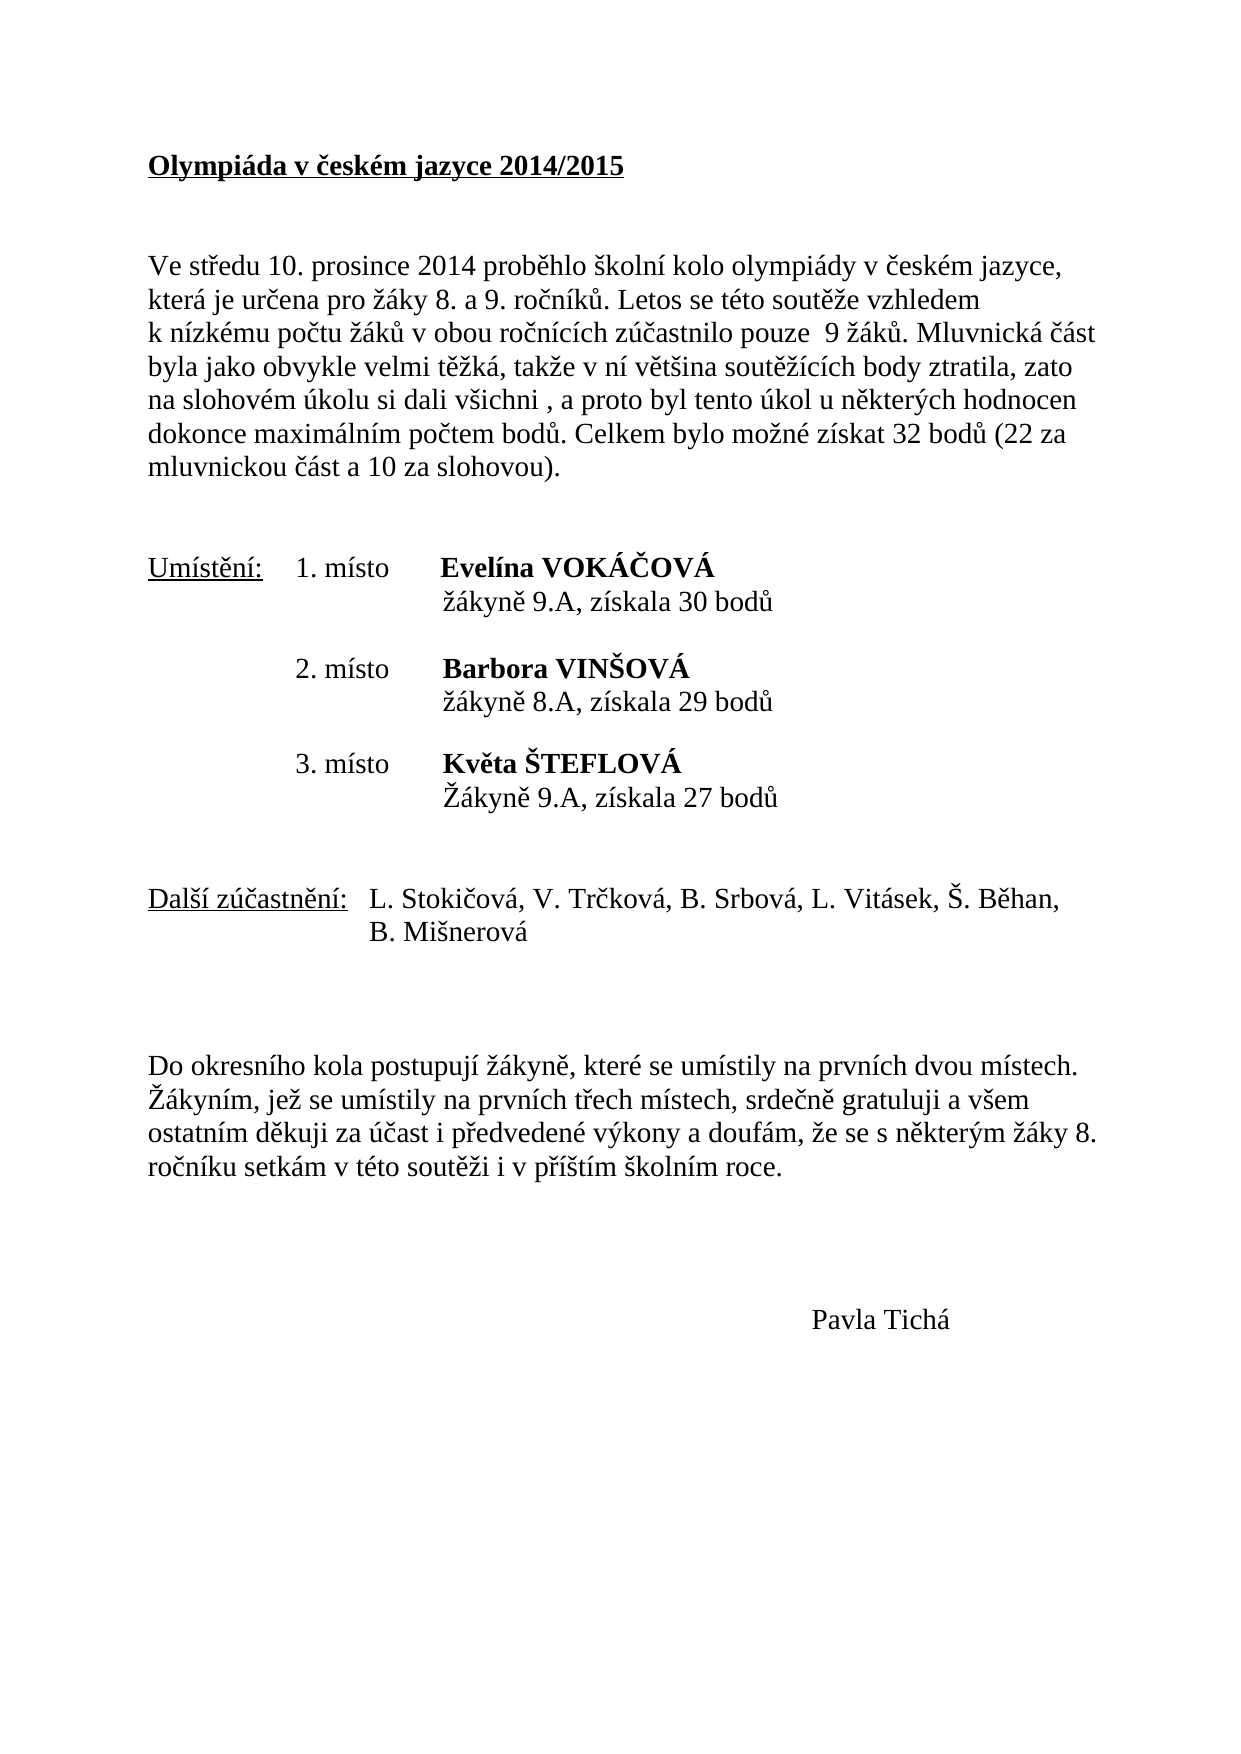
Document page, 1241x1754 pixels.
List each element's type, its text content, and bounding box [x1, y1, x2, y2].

text Další zúčastnění: L. Stokičová, V. Trčková, B. Srbová, L. Vitásek, Š. Běhan, [148, 881, 1107, 914]
text Pavla Tichá [148, 1302, 1107, 1336]
subtitle Olympiáda v českém jazyce 2014/2015 [148, 148, 1107, 181]
text Do okresního kola postupují žákyně, které se umístily na prvních dvou místech. Žákyním, jež se umístily na prvních třech místech, srdečně gratuluji a všem ostatním děkuji za účast i předvedené výkony a doufám, že se s některým žáky 8. ročníku setkám v této soutěži i v příštím školním roce. [148, 1048, 1107, 1183]
text která je určena pro žáky 8. a 9. ročníků. Letos se této soutěže vzhledem k nízkému počtu žáků v obou ročnících zúčastnilo pouze 9 žáků. Mluvnická část byla jako obvykle velmi těžká, takže v ní většina soutěžících body ztratila, zato na slohovém úkolu si dali všichni , a proto byl tento úkol u některých hodnocen dokonce maximálním počtem bodů. Celkem bylo možné získat 32 bodů (22 za mluvnickou část a 10 za slohovou). [148, 282, 1107, 483]
text 3. místo Květa ŠTEFLOVÁ [148, 747, 1107, 780]
text 2. místo Barbora VINŠOVÁ [148, 651, 1107, 684]
text B. Mišnerová [148, 914, 1107, 948]
text žákyně 8.A, získala 29 bodů [148, 684, 1107, 718]
text Umístění: 1. místo Evelína VOKÁČOVÁ [148, 550, 1107, 584]
text Ve středu 10. prosince 2014 proběhlo školní kolo olympiády v českém jazyce, [148, 248, 1107, 282]
text Žákyně 9.A, získala 27 bodů [148, 780, 1107, 814]
text žákyně 9.A, získala 30 bodů [148, 584, 1107, 617]
